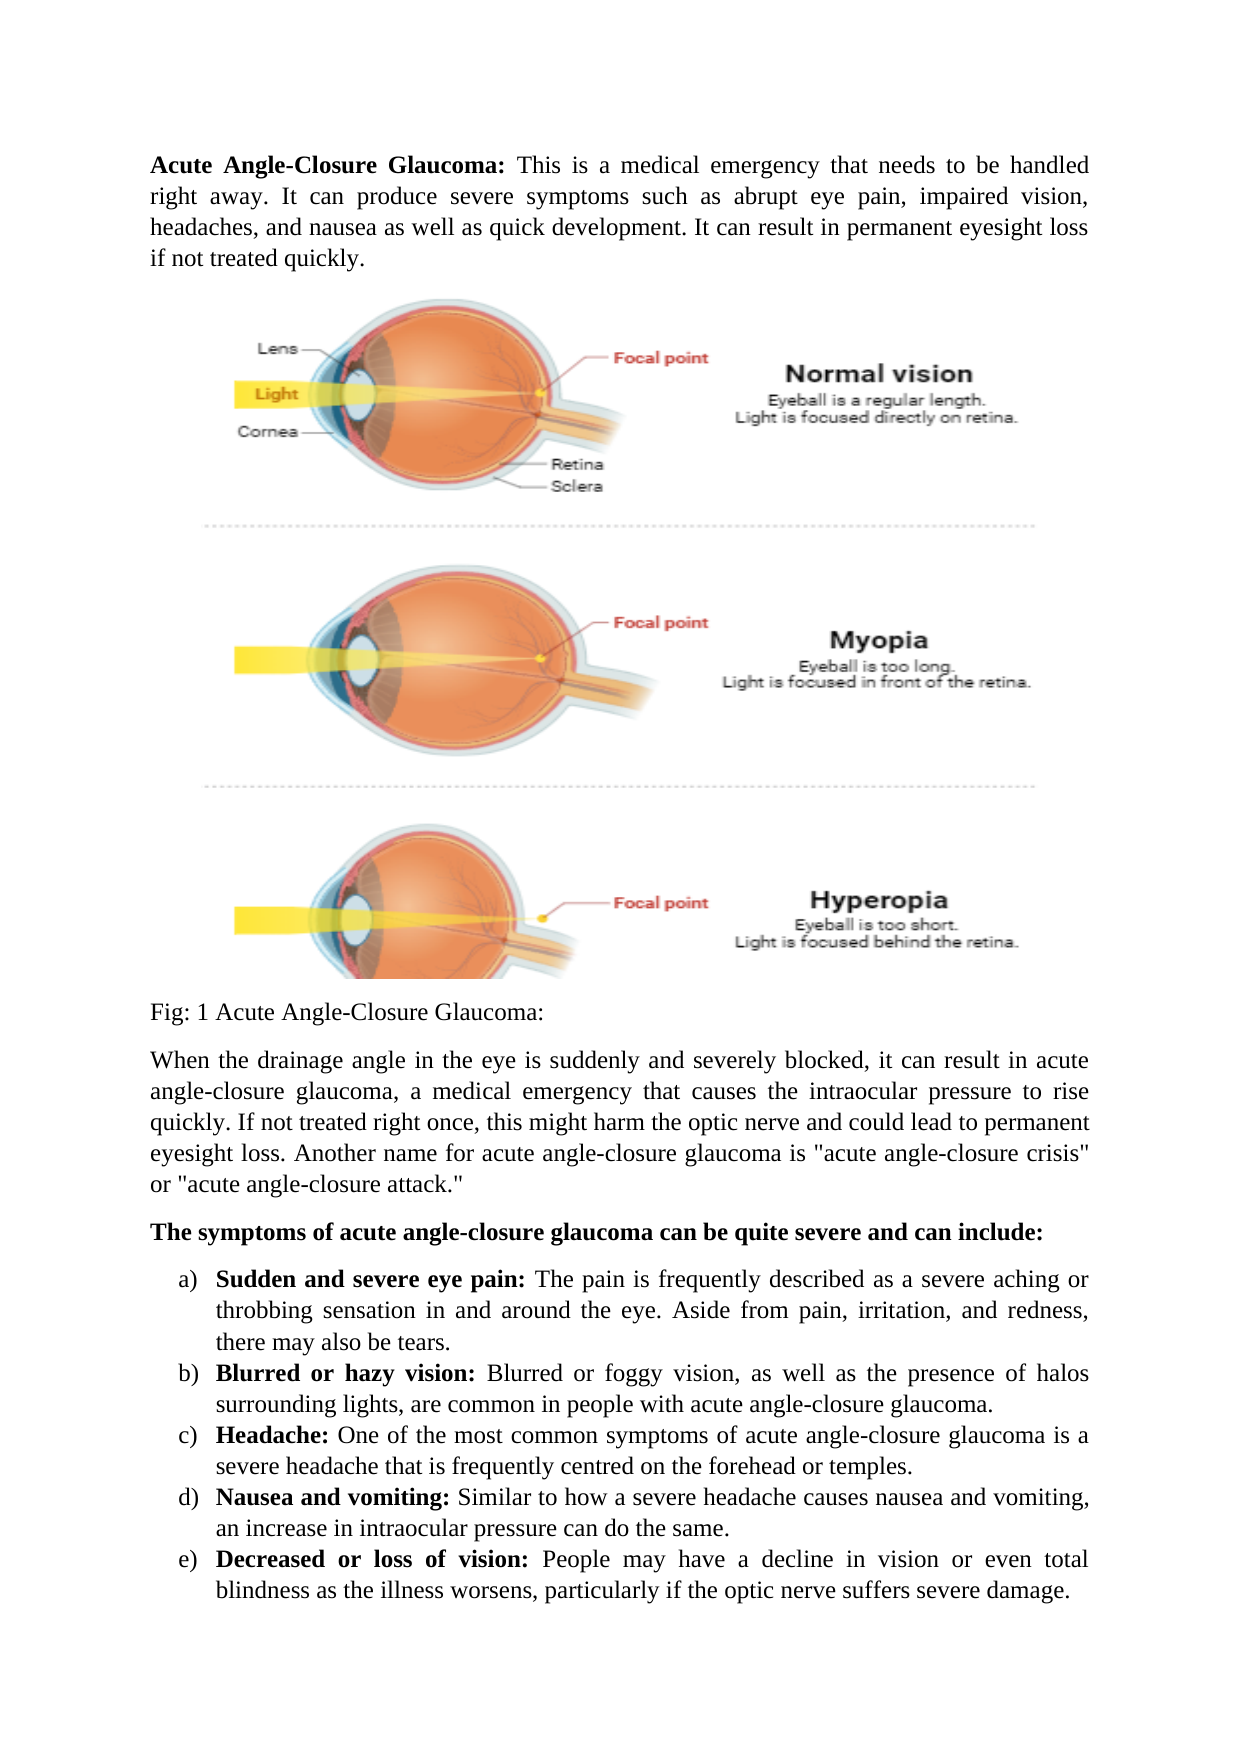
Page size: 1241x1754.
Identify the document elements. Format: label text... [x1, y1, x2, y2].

list Blurred or hazy vision: Blurred or foggy vision, as well as the presence of halos surrounding lights, are common in people with acute angle-closure glaucoma. [178, 1358, 1090, 1417]
text Fig: 1 Acute Angle-Closure Glaucoma: [150, 997, 1090, 1026]
list Sudden and severe eye pain: The pain is frequently described as a severe aching or throbbing sensation in and around the eye. Aside from pain, irritation, and redness, there may also be tears. [178, 1264, 1090, 1355]
text The symptoms of acute angle-closure glaucoma can be quite severe and can include: [150, 1217, 1090, 1246]
picture [201, 290, 1039, 979]
list Headache: One of the most common symptoms of acute angle-closure glaucoma is a severe headache that is frequently centred on the forehead or temples. [178, 1420, 1090, 1479]
text Acute Angle-Closure Glaucoma: This is a medical emergency that needs to be handled right away. It can produce severe symptoms such as abrupt eye pain, impaired vision, headaches, and nausea as well as quick development. It can result in permanent eyesight loss if not treated quickly. [150, 150, 1090, 272]
text When the drainage angle in the eye is suddenly and severely blocked, it can result in acute angle-closure glaucoma, a medical emergency that causes the intraocular pressure to rise quickly. If not treated right once, this might harm the optic nerve and could lead to permanent eyesight loss. Another name for acute angle-closure glaucoma is "acute angle-closure crisis" or "acute angle-closure attack." [150, 1045, 1090, 1198]
list Decreased or loss of vision: People may have a decline in vision or even total blindness as the illness worsens, particularly if the optic nerve suffers severe damage. [178, 1544, 1090, 1604]
list Nausea and vomiting: Similar to how a severe headache causes nausea and vomiting, an increase in intraocular pressure can do the same. [178, 1482, 1090, 1542]
